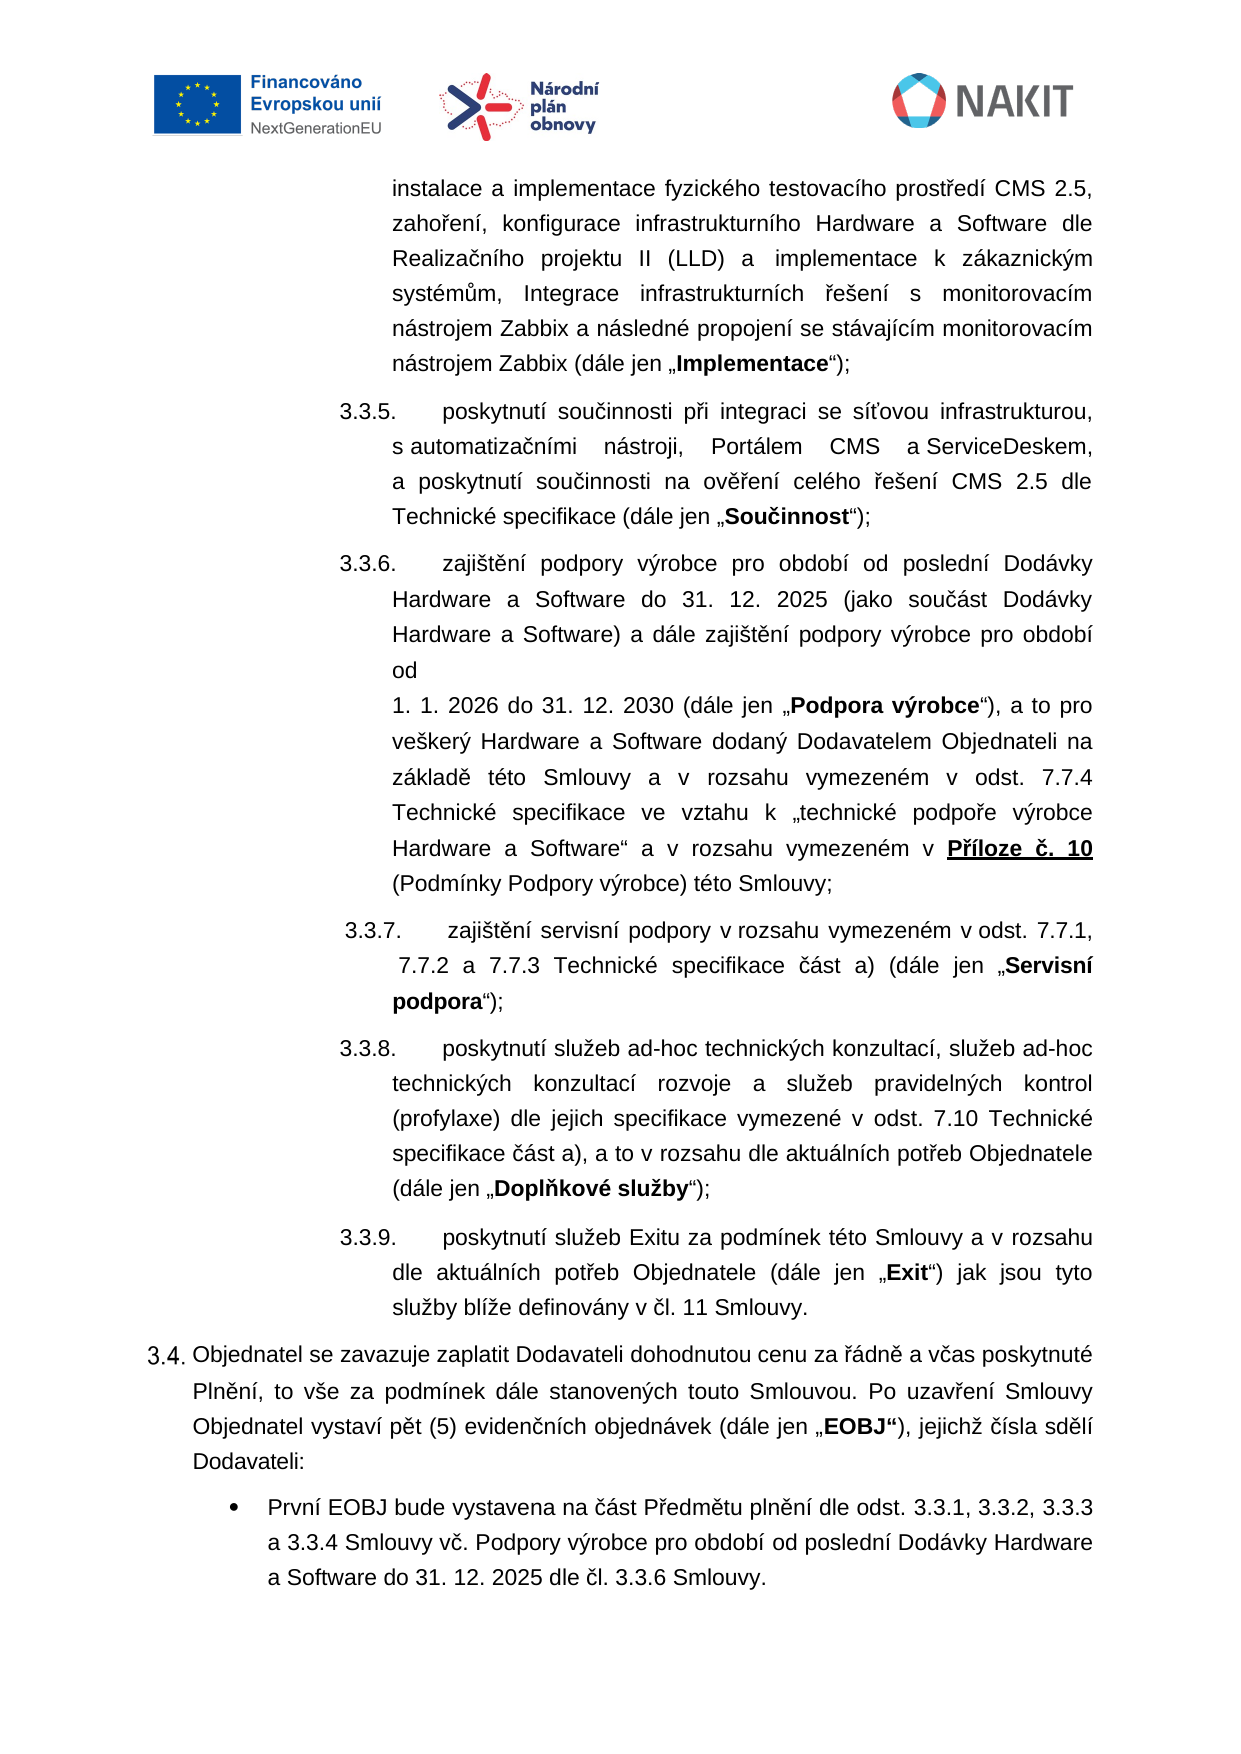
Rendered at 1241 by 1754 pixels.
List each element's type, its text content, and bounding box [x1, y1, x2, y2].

list První EOBJ bude vystavena na část Předmětu plnění dle odst. 3.3.1, 3.3.2, 3.3.3 a 3.3.4 Smlouvy vč. Podpory výrobce pro období od poslední Dodávky Hardware a Software do 31. 12. 2025 dle čl. 3.3.6 Smlouvy. [230, 1494, 1093, 1590]
list 1. 2026 do 31. 12. 2030 (dále jen „Podpora výrobce“), a to pro veškerý Hardware a Software dodaný Dodavatelem Objednateli na základě této Smlouvy a v rozsahu vymezeném v odst. 7.7.4 Technické specifikace ve vztahu k „technické podpoře výrobce Hardware a Software“ a v rozsahu vymezeném v Příloze č. 10 (Podmínky Podpory výrobce) této Smlouvy; [392, 692, 1093, 896]
list zajištění servisní podpory v rozsahu vymezeném v odst. 7.7.1, [56, 917, 1093, 943]
list poskytnutí služeb ad-hoc technických konzultací, služeb ad-hoc technických konzultací rozvoje a služeb pravidelných kontrol (profylaxe) dle jejich specifikace vymezené v odst. 7.10 Technické specifikace část a), a to v rozsahu dle aktuálních potřeb Objednatele (dále jen „Doplňkové služby“); [339, 1035, 1093, 1202]
picture [147, 65, 398, 141]
picture [147, 1346, 185, 1365]
text 7.7.2 a 7.7.3 Technické specifikace část a) (dále jen „Servisní [56, 952, 1093, 978]
list zajištění podpory výrobce pro období od poslední Dodávky Hardware a Software do 31. 12. 2025 (jako součást Dodávky Hardware a Software) a dále zajištění podpory výrobce pro období od [339, 550, 1093, 683]
list poskytnutí služeb Exitu za podmínek této Smlouvy a v rozsahu dle aktuálních potřeb Objednatele (dále jen „Exit“) jak jsou tyto služby blíže definovány v čl. 11 Smlouvy. [339, 1224, 1093, 1320]
picture [439, 73, 600, 141]
text instalace a implementace fyzického testovacího prostředí CMS 2.5, zahoření, konfigurace infrastrukturního Hardware a Software dle Realizačního projektu II (LLD) a implementace k zákaznickým systémům, Integrace infrastrukturních řešení s monitorovacím nástrojem Zabbix a následné propojení se stávajícím monitorovacím nástrojem Zabbix (dále jen „Implementace“); [392, 174, 1093, 376]
list poskytnutí součinnosti při integraci se síťovou infrastrukturou, s automatizačními nástroji, Portálem CMS a ServiceDeskem, a poskytnutí součinnosti na ověření celého řešení CMS 2.5 dle Technické specifikace (dále jen „Součinnost“); [339, 398, 1093, 529]
picture [892, 73, 1074, 128]
text Objednatel se zavazuje zaplatit Dodavateli dohodnutou cenu za řádně a včas poskytnuté Plnění, to vše za podmínek dále stanovených touto Smlouvou. Po uzavření Smlouvy Objednatel vystaví pět (5) evidenčních objednávek (dále jen „EOBJ“), jejichž čísla sdělí Dodavateli: [148, 1341, 1093, 1474]
text podpora“); [392, 988, 1163, 1014]
